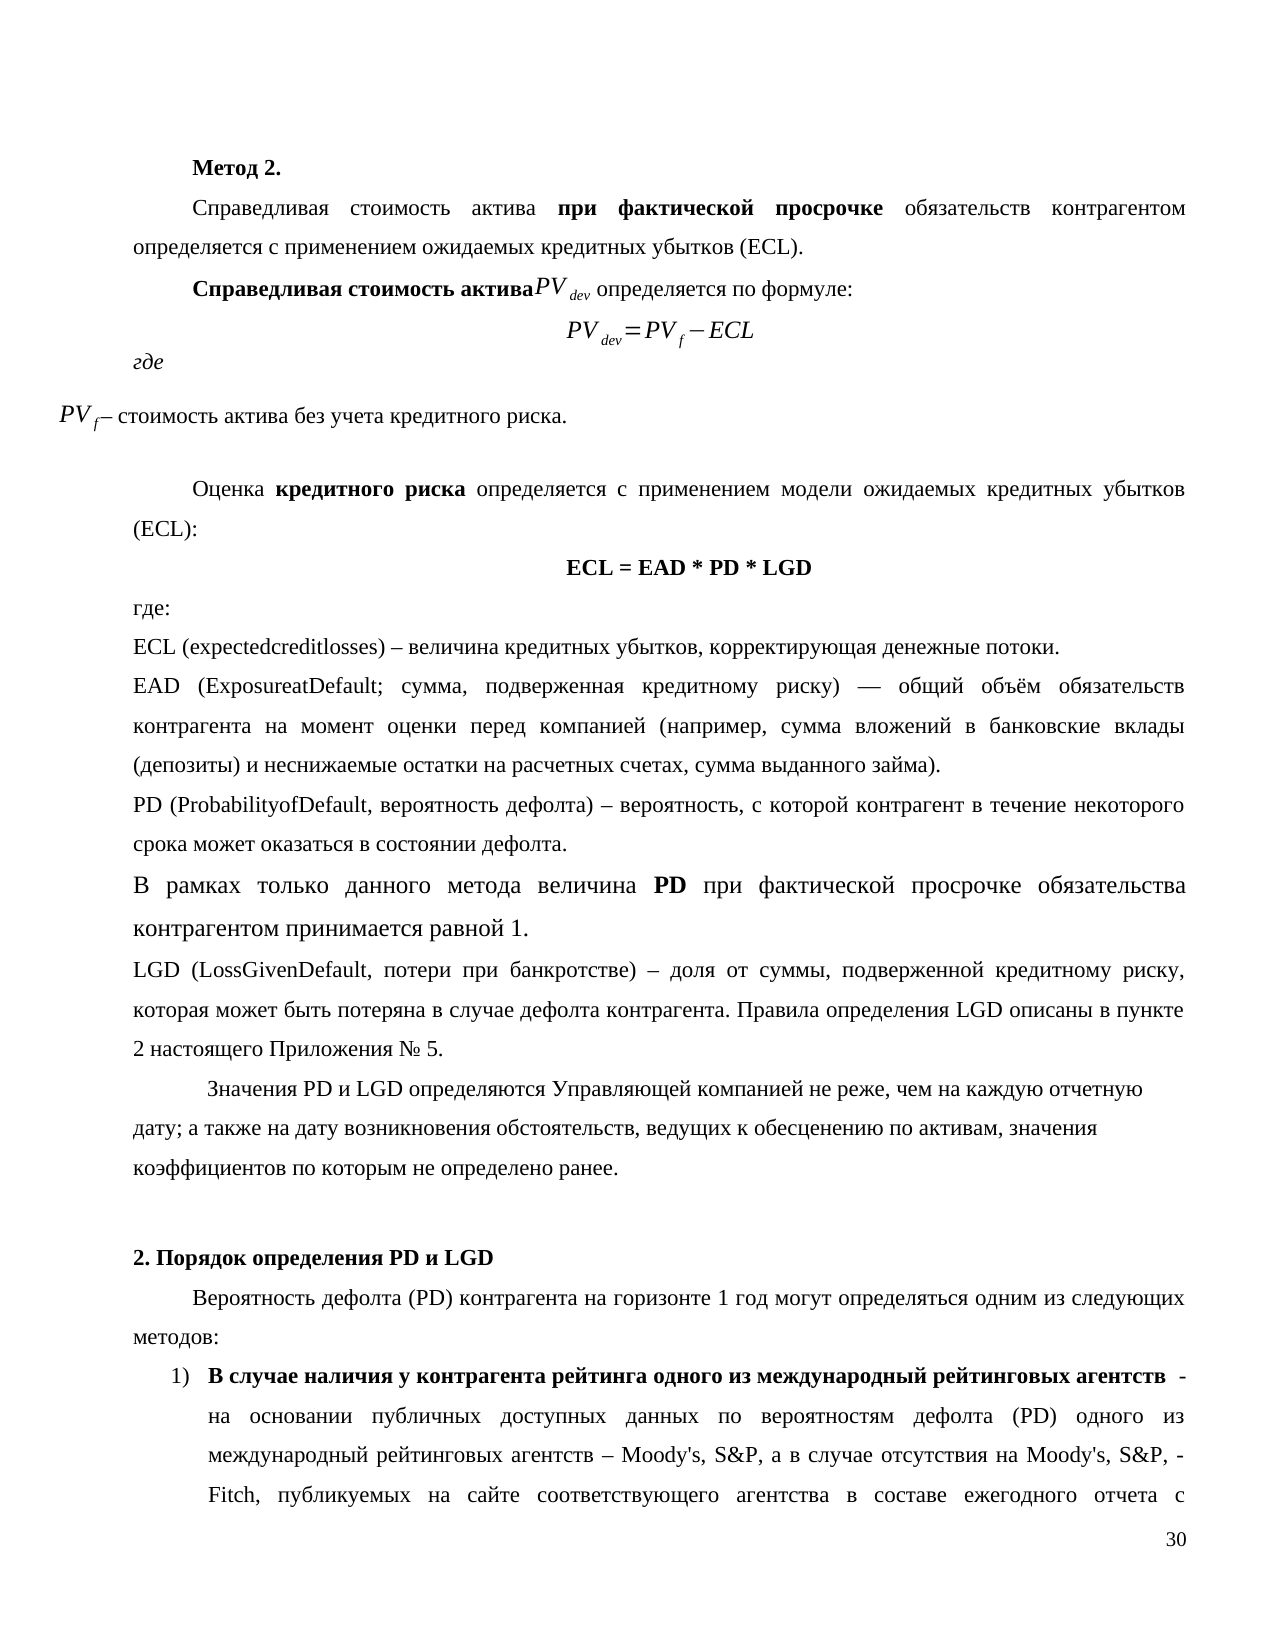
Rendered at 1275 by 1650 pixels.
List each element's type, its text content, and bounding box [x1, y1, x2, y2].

text Метод 2. [133, 154, 1186, 181]
text Справедливая стоимость актива определяется по формуле: [133, 273, 1186, 304]
text Справедливая стоимость актива при фактической просрочке обязательств контрагентом определяется с применением ожидаемых кредитных убытков (ECL). [133, 194, 1186, 259]
text Значения PD и LGD определяются Управляющей компанией не реже, чем на каждую отчетную дату; а также на дату возникновения обстоятельств, ведущих к обесценению по активам, значения коэффициентов по которым не определено ранее. [133, 1074, 1186, 1180]
text Вероятность дефолта (PD) контрагента на горизонте 1 год могут определяться одним из следующих методов: [133, 1283, 1186, 1349]
text В рамках только данного метода величина PD при фактической просрочке обязательства контрагентом принимается равной 1. [133, 870, 1186, 942]
text – стоимость актива без учета кредитного риска. [58, 400, 1186, 432]
text Оценка кредитного риска определяется с применением модели ожидаемых кредитных убытков (ECL): [133, 475, 1186, 541]
text ECL = EAD * PD * LGD [133, 554, 1186, 580]
text 2. Порядок определения PD и LGD [133, 1244, 1186, 1270]
text где: [133, 593, 1186, 620]
text где [133, 348, 1186, 375]
text EAD (ExposureatDefault; сумма, подверженная кредитному риску) — общий объём обязательств контрагента на момент оценки перед компанией (например, сумма вложений в банковские вклады (депозиты) и неснижаемые остатки на расчетных счетах, сумма выданного займа). [133, 672, 1186, 778]
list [170, 1362, 1186, 1507]
text ECL (expectedcreditlosses) – величина кредитных убытков, корректирующая денежные потоки. [133, 633, 1186, 659]
text LGD (LossGivenDefault, потери при банкротстве) – доля от суммы, подверженной кредитному риску, которая может быть потеряна в случае дефолта контрагента. Правила определения LGD описаны в пункте 2 настоящего Приложения № 5. [133, 956, 1186, 1061]
text PD (ProbabilityofDefault, вероятность дефолта) – вероятность, с которой контрагент в течение некоторого срока может оказаться в состоянии дефолта. [133, 791, 1186, 857]
